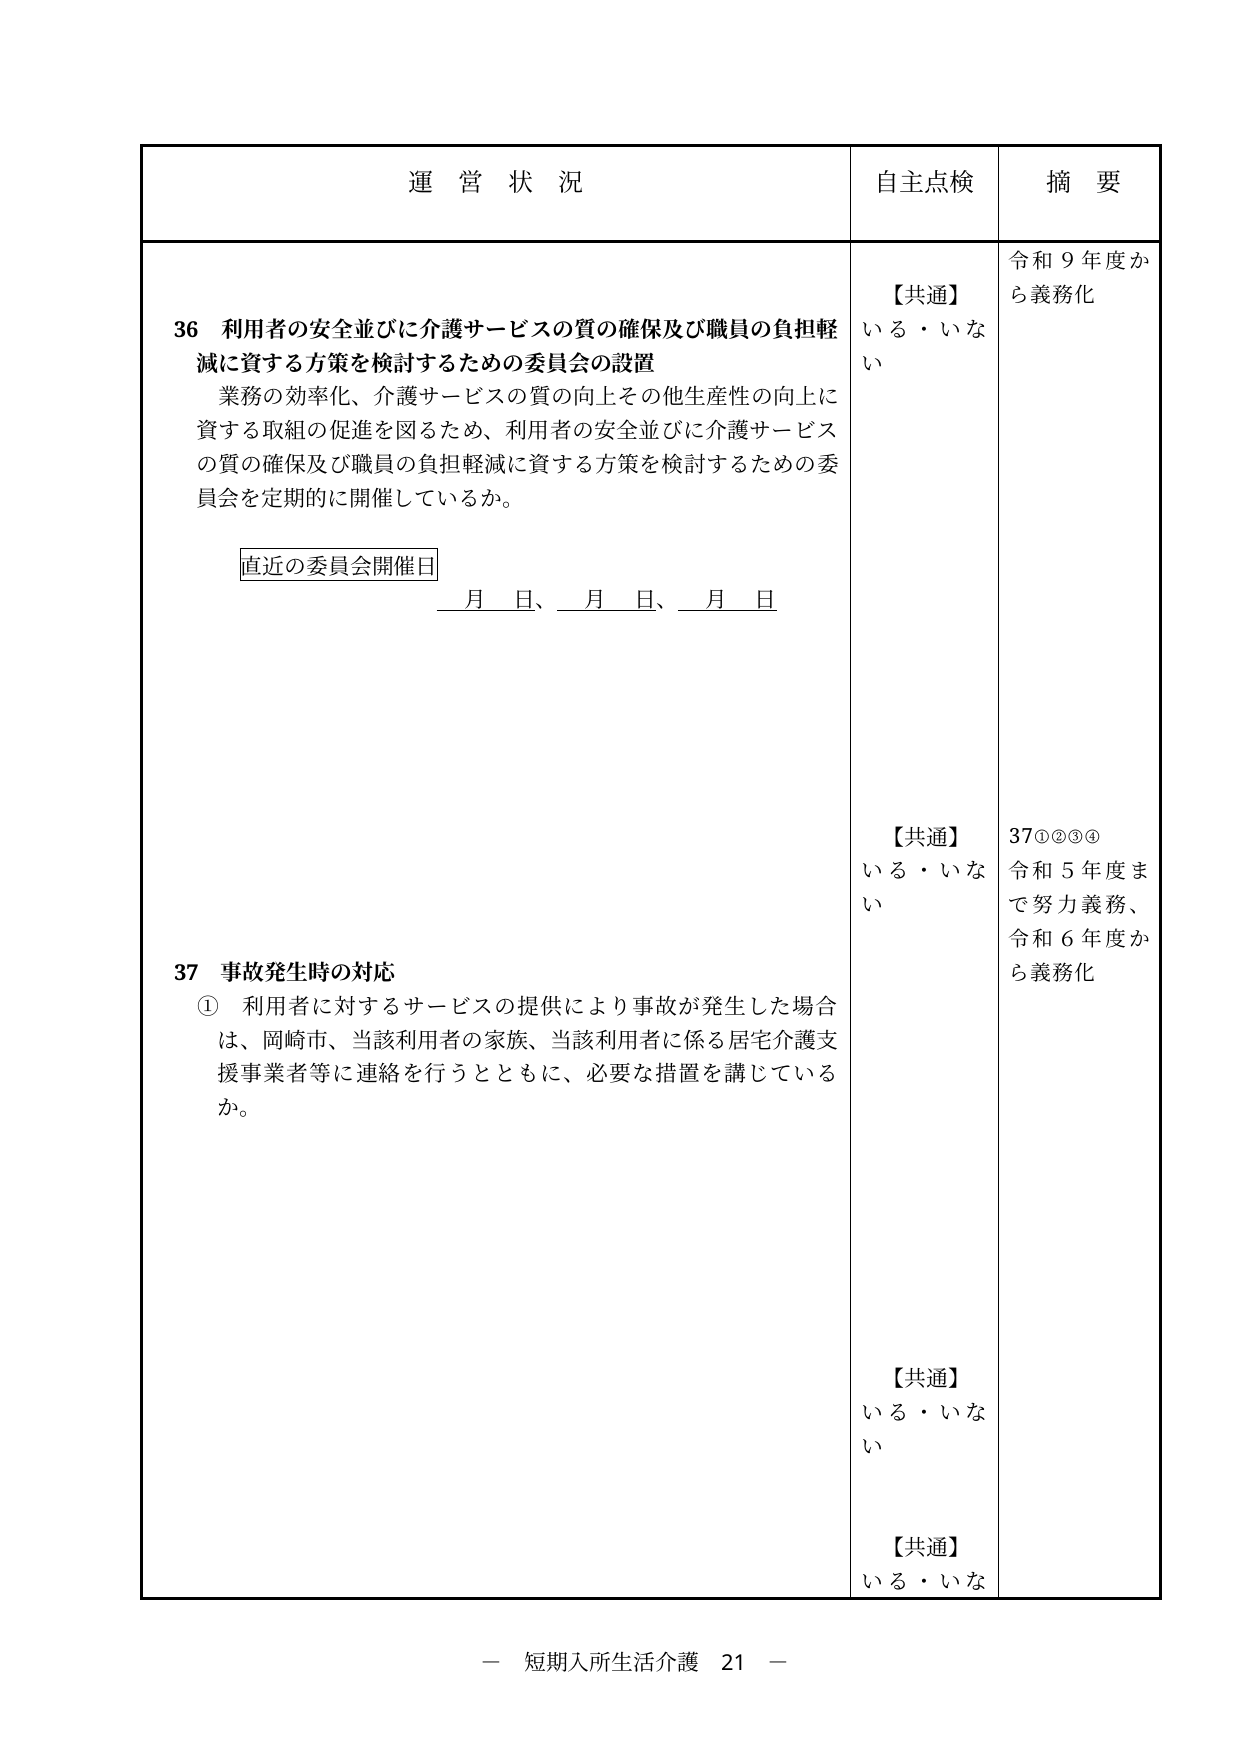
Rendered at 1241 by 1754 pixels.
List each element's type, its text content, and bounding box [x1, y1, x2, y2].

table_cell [851, 243, 998, 1597]
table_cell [143, 243, 850, 1597]
table_header 自主点検 [851, 147, 998, 240]
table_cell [999, 243, 1159, 1597]
table_header 摘 要 [999, 147, 1159, 240]
table_header 運 営 状 況 [143, 147, 850, 240]
